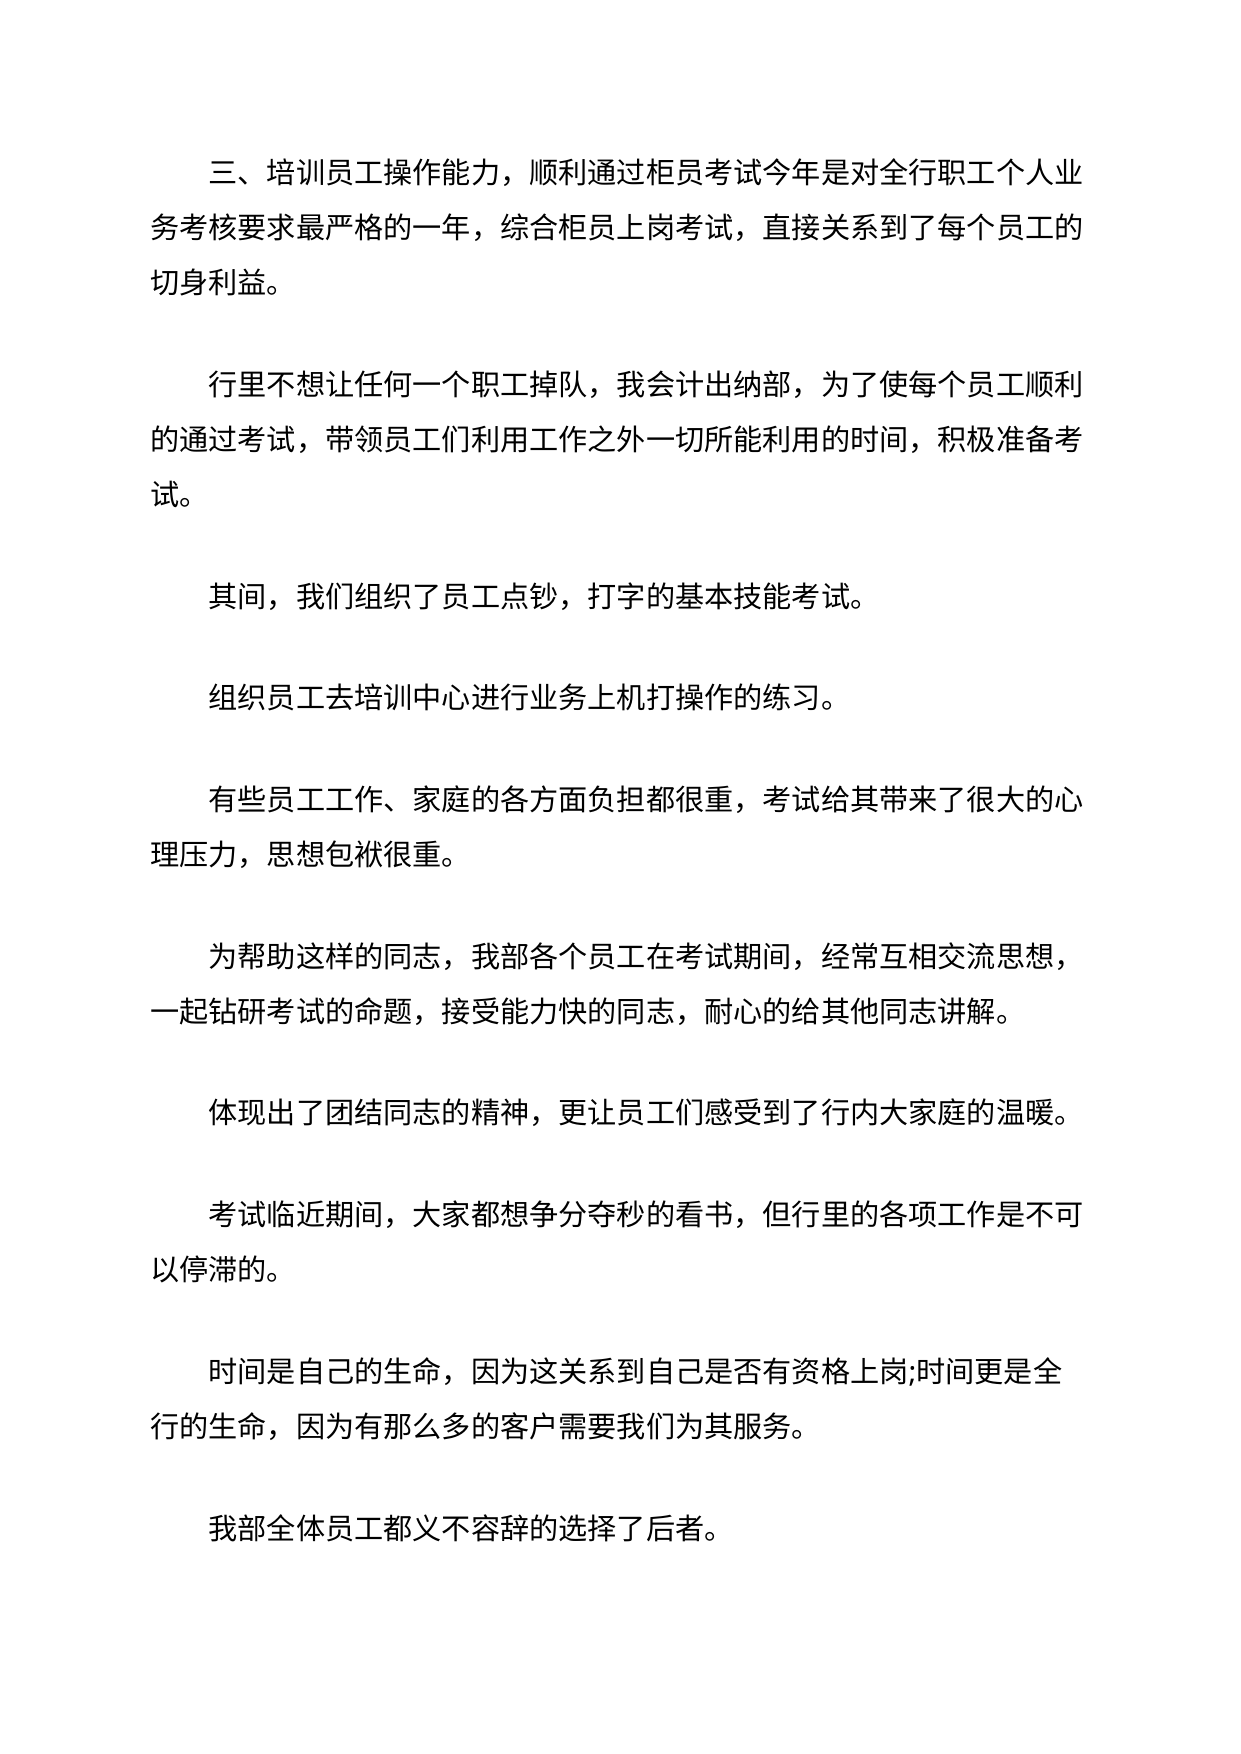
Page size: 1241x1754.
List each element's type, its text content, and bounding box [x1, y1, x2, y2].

text 组织员工去培训中心进行业务上机打操作的练习。 [150, 675, 1090, 717]
text 行里不想让任何一个职工掉队，我会计出纳部，为了使每个员工顺利的通过考试，带领员工们利用工作之外一切所能利用的时间，积极准备考试。 [150, 362, 1090, 514]
text 为帮助这样的同志，我部各个员工在考试期间，经常互相交流思想，一起钻研考试的命题，接受能力快的同志，耐心的给其他同志讲解。 [150, 933, 1090, 1031]
text 体现出了团结同志的精神，更让员工们感受到了行内大家庭的温暖。 [150, 1090, 1090, 1132]
text 其间，我们组织了员工点钞，打字的基本技能考试。 [150, 573, 1090, 615]
text 有些员工工作、家庭的各方面负担都很重，考试给其带来了很大的心理压力，思想包袱很重。 [150, 777, 1090, 874]
text 我部全体员工都义不容辞的选择了后者。 [150, 1505, 1090, 1547]
text 三、培训员工操作能力，顺利通过柜员考试今年是对全行职工个人业务考核要求最严格的一年，综合柜员上岗考试，直接关系到了每个员工的切身利益。 [150, 150, 1090, 302]
text 时间是自己的生命，因为这关系到自己是否有资格上岗;时间更是全行的生命，因为有那么多的客户需要我们为其服务。 [150, 1348, 1090, 1446]
text 考试临近期间，大家都想争分夺秒的看书，但行里的各项工作是不可以停滞的。 [150, 1192, 1090, 1289]
